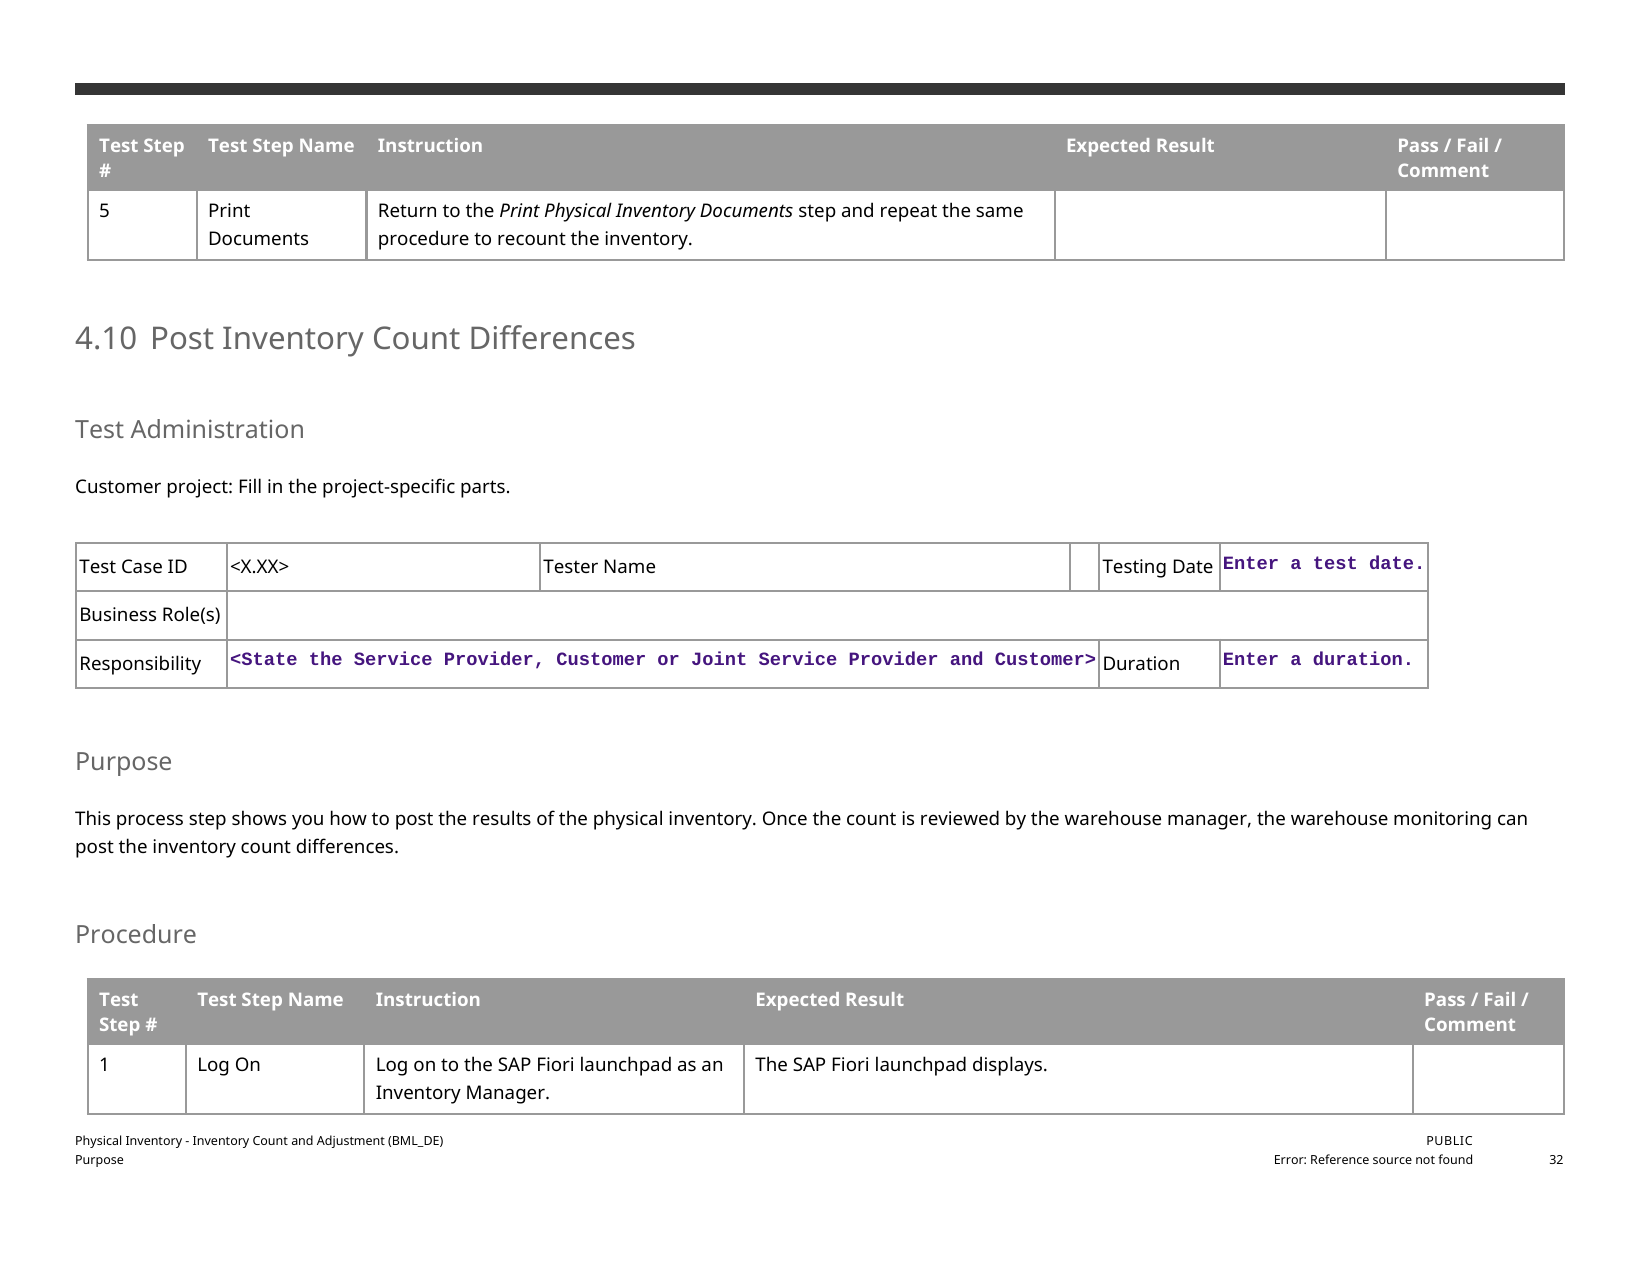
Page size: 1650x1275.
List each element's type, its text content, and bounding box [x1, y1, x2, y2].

table_header Test Step # [89, 126, 196, 189]
table_cell Return to the Print Physical Inventory Documents step and repeat the same procedure to recount the inventory. [368, 191, 1054, 259]
table_header Pass / Fail / Comment [1414, 980, 1563, 1043]
table_cell 1 [89, 1045, 185, 1113]
table_cell 5 [89, 191, 196, 259]
table_cell Log on to the SAP Fiori launchpad as an Inventory Manager. [365, 1045, 743, 1113]
table_cell <State the Service Provider, Customer or Joint Service Provider and Customer> [228, 641, 1098, 687]
table_header Expected Result [745, 980, 1412, 1043]
table_header Pass / Fail / Comment [1387, 126, 1563, 189]
table_cell [1387, 191, 1563, 259]
subtitle Post Inventory Count Differences [75, 319, 1565, 357]
table_header Testing Date [1100, 544, 1219, 590]
table_header Test Step # [89, 980, 185, 1043]
table_header Test Case ID [77, 544, 226, 590]
title Purpose [75, 747, 1565, 776]
title Test Administration [75, 415, 1565, 444]
table_header Test Step Name [187, 980, 363, 1043]
table_header <X.XX> [228, 544, 539, 590]
table_cell [228, 592, 1427, 638]
table_header Instruction [368, 126, 1054, 189]
table_header Test Step Name [198, 126, 365, 189]
table_cell Enter a duration. [1221, 641, 1427, 687]
text This process step shows you how to post the results of the physical inventory. Once the count is reviewed by the warehouse manager, the warehouse monitoring can post the inventory count differences. [75, 806, 1565, 859]
table_cell [1414, 1045, 1563, 1113]
table_header Tester Name [541, 544, 1069, 590]
table_cell The SAP Fiori launchpad displays. [745, 1045, 1412, 1113]
table_header [1071, 544, 1098, 590]
title Procedure [75, 920, 1565, 949]
table_header Expected Result [1056, 126, 1385, 189]
table_cell Log On [187, 1045, 363, 1113]
table_header Instruction [365, 980, 743, 1043]
table_cell Print Documents [198, 191, 365, 259]
table_header Enter a test date. [1221, 544, 1427, 590]
table_cell Business Role(s) [77, 592, 226, 638]
table_cell Responsibility [77, 641, 226, 687]
table_cell Duration [1100, 641, 1219, 687]
text Customer project: Fill in the project-specific parts. [75, 473, 1565, 499]
table_cell [1056, 191, 1385, 259]
